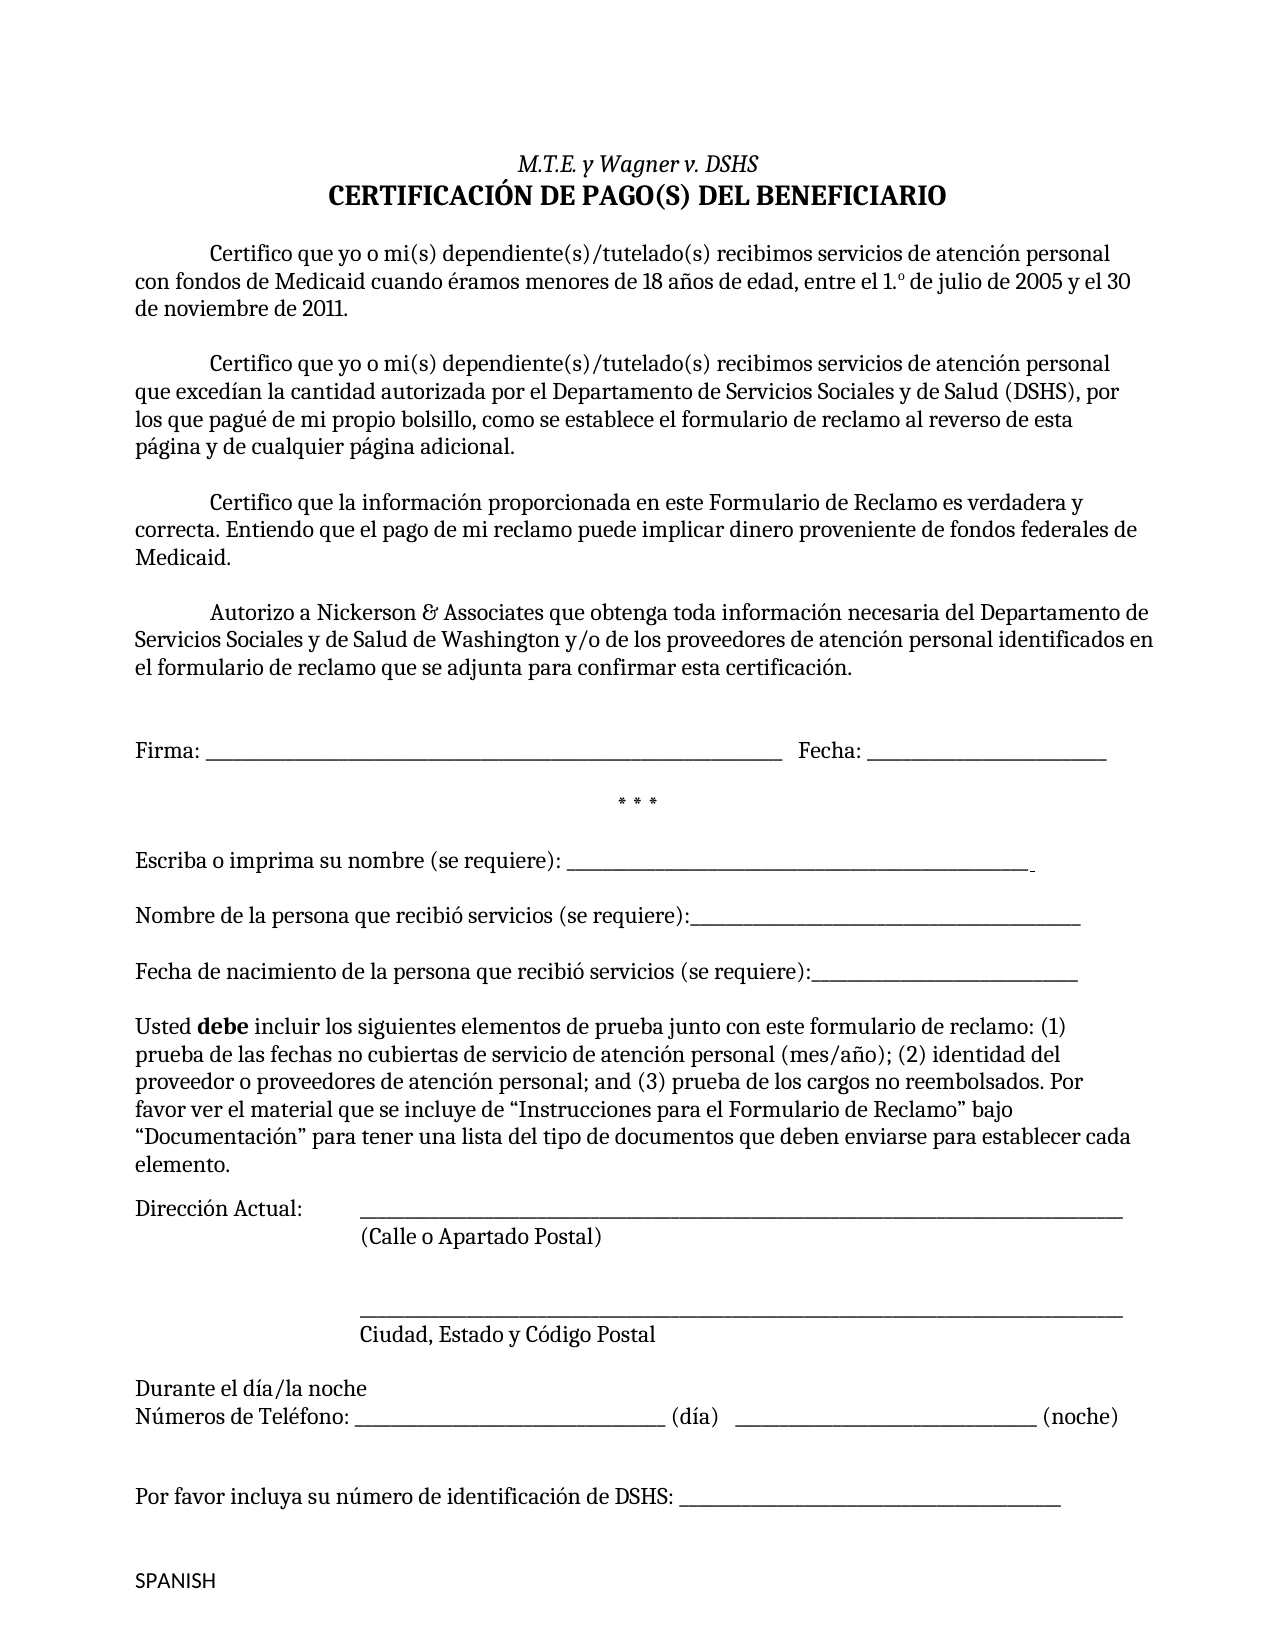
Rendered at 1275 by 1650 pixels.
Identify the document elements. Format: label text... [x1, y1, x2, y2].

text Ciudad, Estado y Código Postal [285, 1321, 1140, 1349]
text CERTIFICACIÓN DE PAGO(S) DEL BENEFICIARIO [135, 179, 1140, 212]
text Escriba o imprima su nombre (se requiere): ____________________________________________________ [135, 847, 1147, 875]
text Certifico que la información proporcionada en este Formulario de Reclamo es verdadera y correcta. Entiendo que el pago de mi reclamo puede implicar dinero proveniente de fondos federales de Medicaid. [135, 488, 1140, 571]
text Firma: _________________________________________________________________ Fecha: ___________________________ [135, 737, 1140, 764]
text * * * [135, 792, 1140, 819]
text Números de Teléfono: ___________________________________ (día) __________________________________ (noche) [135, 1403, 1140, 1430]
text Nombre de la persona que recibió servicios (se requiere):____________________________________________ [135, 902, 1140, 930]
text Autorizo a Nickerson & Associates que obtenga toda información necesaria del Departamento de Servicios Sociales y de Salud de Washington y/o de los proveedores de atención personal identificados en el formulario de reclamo que se adjunta para confirmar esta certificación. [135, 599, 1157, 682]
text ______________________________________________________________________________________ [285, 1293, 1140, 1321]
text Usted debe incluir los siguientes elementos de prueba junto con este formulario de reclamo: (1) prueba de las fechas no cubiertas de servicio de atención personal (mes/año); (2) identidad del proveedor o proveedores de atención personal; and (3) prueba de los cargos no reembolsados. Por favor ver el material que se incluye de “Instrucciones para el Formulario de Reclamo” bajo “Documentación” para tener una lista del tipo de documentos que deben enviarse para establecer cada elemento. [135, 1013, 1140, 1178]
text Por favor incluya su número de identificación de DSHS: ___________________________________________ [135, 1483, 1140, 1510]
text Certifico que yo o mi(s) dependiente(s)/tutelado(s) recibimos servicios de atención personal que excedían la cantidad autorizada por el Departamento de Servicios Sociales y de Salud (DSHS), por los que pagué de mi propio bolsillo, como se establece el formulario de reclamo al reverso de esta página y de cualquier página adicional. [135, 350, 1140, 461]
text Durante el día/la noche [135, 1375, 1140, 1403]
text M.T.E. y Wagner v. DSHS [135, 150, 1140, 179]
text (Calle o Apartado Postal) [285, 1223, 1140, 1250]
text Dirección Actual: ______________________________________________________________________________________ [135, 1195, 1140, 1223]
text Fecha de nacimiento de la persona que recibió servicios (se requiere):______________________________ [135, 958, 1140, 985]
text Certifico que yo o mi(s) dependiente(s)/tutelado(s) recibimos servicios de atención personal con fondos de Medicaid cuando éramos menores de 18 años de edad, entre el 1.o de julio de 2005 y el 30 de noviembre de 2011. [135, 240, 1140, 323]
